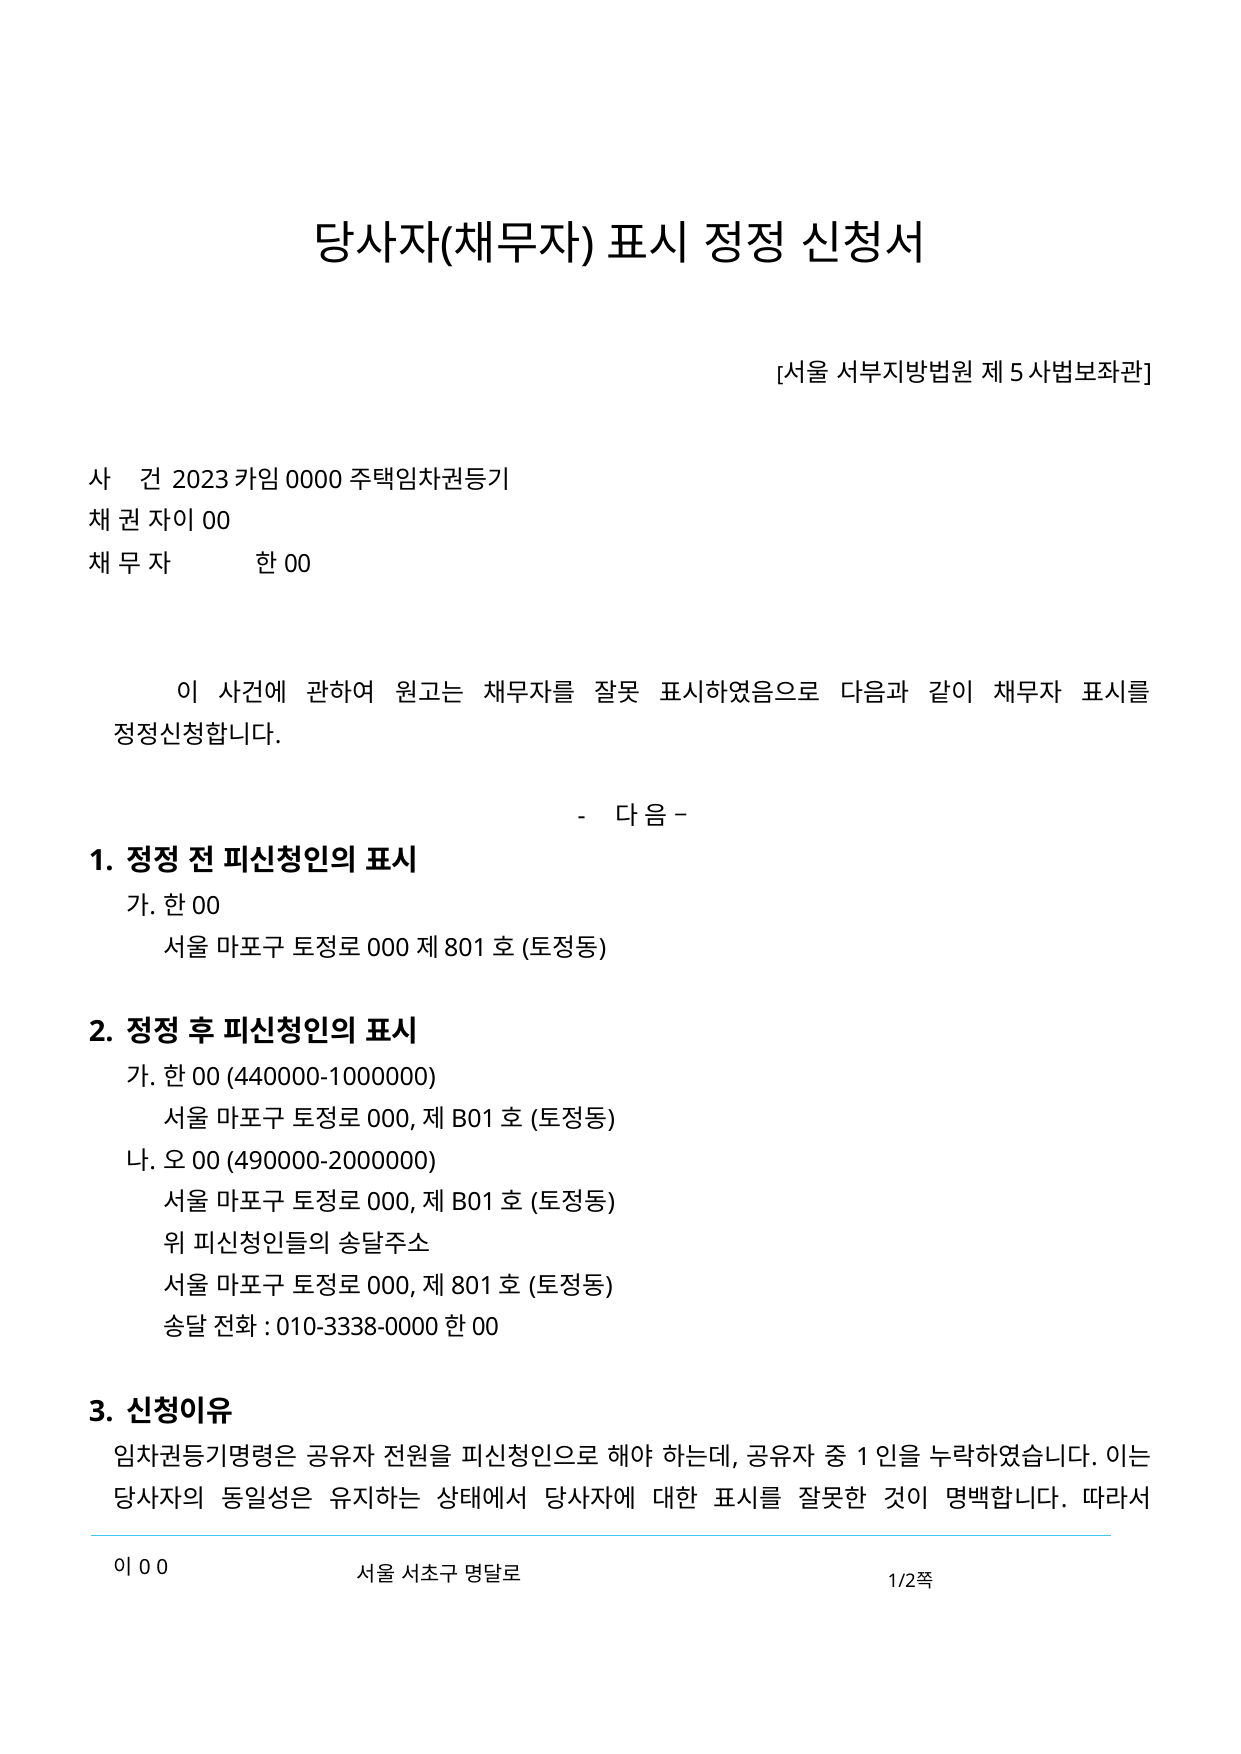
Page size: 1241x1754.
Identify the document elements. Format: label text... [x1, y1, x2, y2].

text 이 사건에 관하여 원고는 채무자를 잘못 표시하였음으로 다음과 같이 채무자 표시를 정정신청합니다. [113, 673, 1152, 751]
text 채 무 자 한 00 [88, 544, 1152, 580]
text [서울 서부지방법원 제5사법보좌관] [88, 352, 1152, 388]
text 사 건 2023카임0000 주택임차권등기 [88, 459, 1152, 495]
text 서울 마포구 토정로000, 제801호 (토정동) [163, 1265, 1152, 1301]
text 송달 전화 : 010-3338-0000 한00 [163, 1307, 1152, 1343]
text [113, 1436, 1152, 1514]
text 위 피신청인들의 송달주소 [113, 1223, 1152, 1260]
text 서울 마포구 토정로000, 제B01호 (토정동) [163, 1182, 1152, 1218]
text 서울 마포구 토정로000 제801호 (토정동) [163, 927, 1152, 963]
list 다 음 – [113, 795, 1152, 831]
text 정정 후 피신청인의 표시 [88, 1008, 1152, 1050]
list 오00 (490000-2000000) [126, 1140, 1152, 1176]
text 채 권 자 이 00 [88, 501, 1152, 537]
text 정정 전 피신청인의 표시 [88, 837, 1152, 879]
list 한00 [126, 886, 1152, 922]
text 서울 마포구 토정로000, 제B01호 (토정동) [163, 1098, 1152, 1135]
text 당사자(채무자) 표시 정정 신청서 [88, 207, 1152, 273]
list 한00 (440000-1000000) [126, 1057, 1152, 1093]
text 신청이유 [88, 1388, 1152, 1430]
